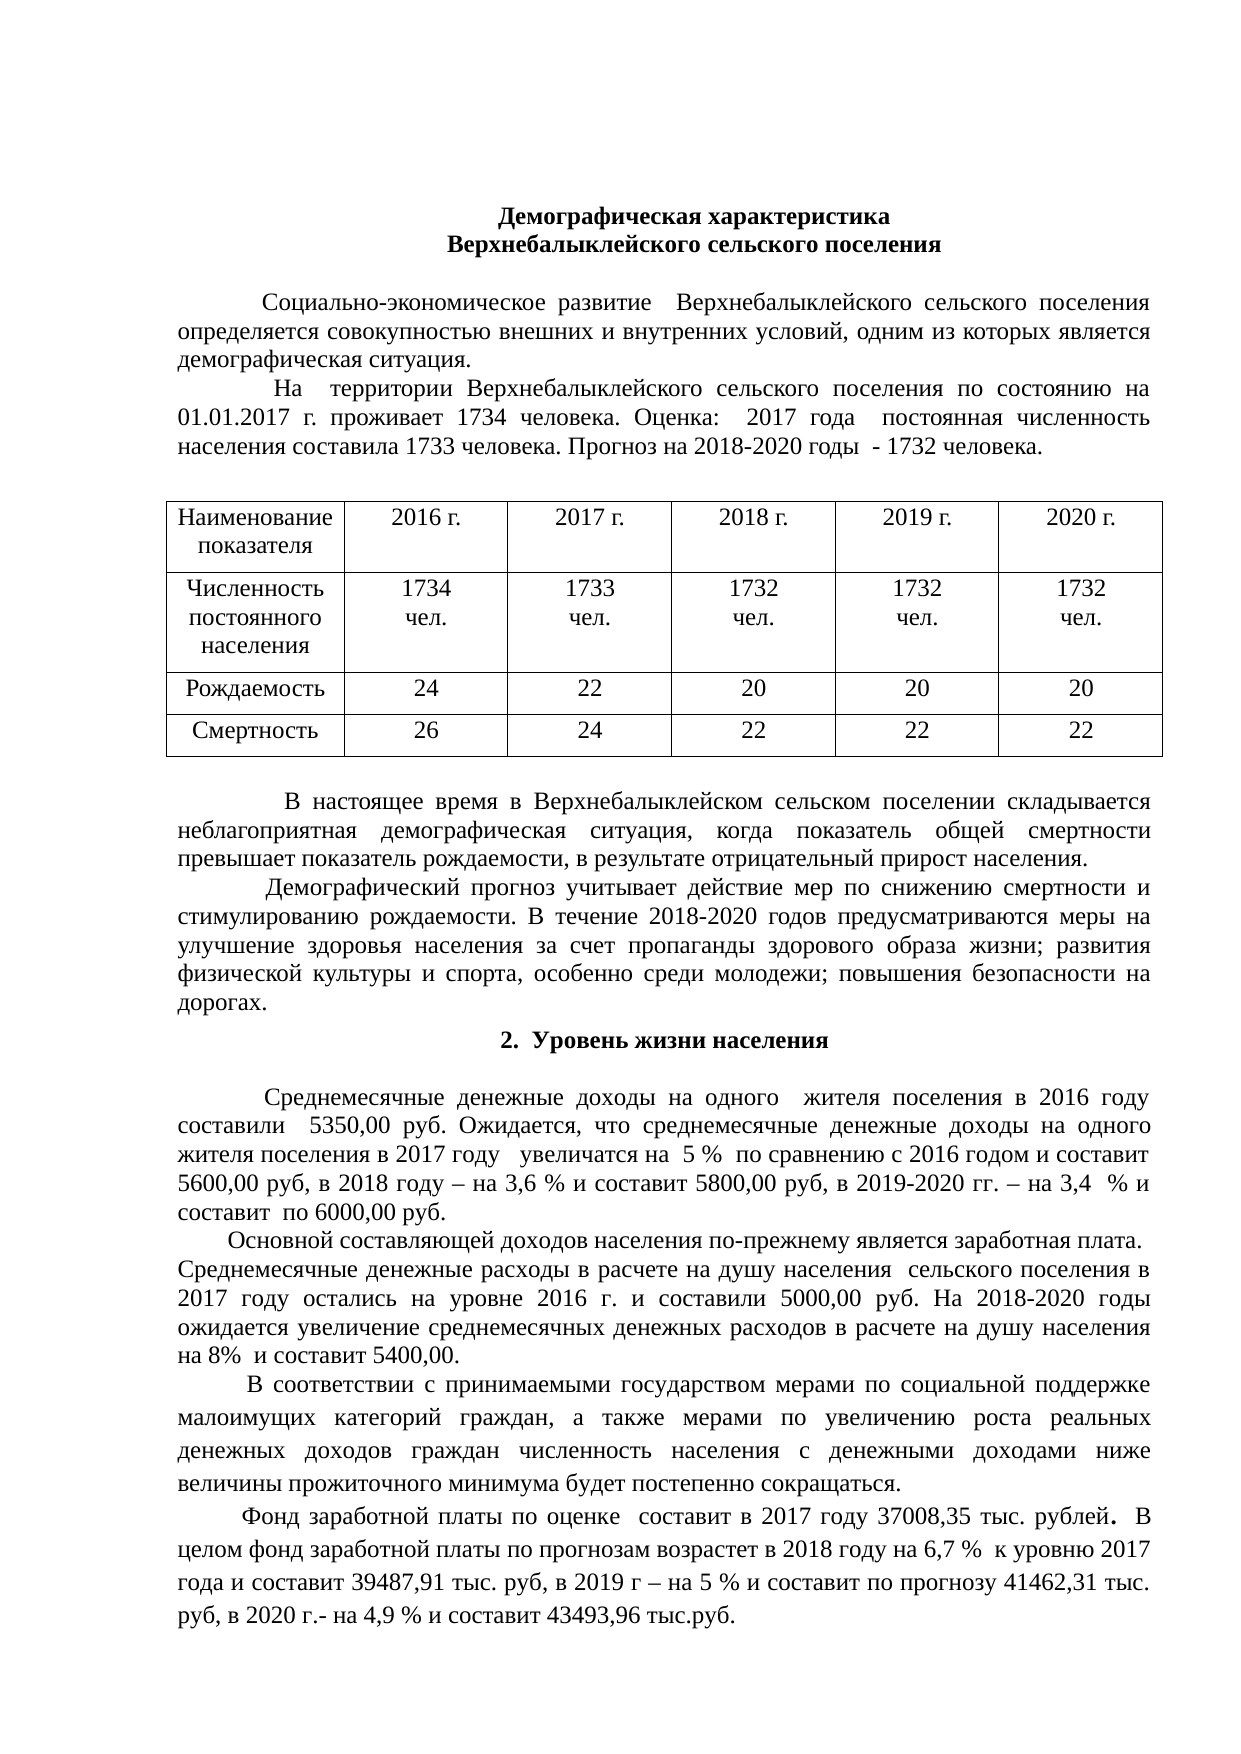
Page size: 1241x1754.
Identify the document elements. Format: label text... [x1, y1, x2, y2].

table_cell 20 [836, 673, 998, 714]
text На территории Верхнебалыклейского сельского поселения по состоянию на 01.01.2017 г. проживает 1734 человека. Оценка: 2017 года постоянная численность населения составила 1733 человека. Прогноз на 2018-2020 годы - 1732 человека. [177, 373, 1152, 459]
text Социально-экономическое развитие Верхнебалыклейского сельского поселения определяется совокупностью внешних и внутренних условий, одним из которых является демографическая ситуация. [177, 287, 1152, 373]
table_header 2020 г. [999, 502, 1162, 572]
table_header 2018 г. [672, 502, 835, 572]
text Демографическая характеристика [236, 201, 1152, 229]
table_cell Смертность [167, 715, 344, 756]
title Среднемесячные денежные расходы в расчете на душу населения сельского поселения в 2017 году остались на уровне 2016 г. и составили 5000,00 руб. На 2018-2020 годы ожидается увеличение среднемесячных денежных расходов в расчете на душу населения на 8% и составит 5400,00. [177, 1254, 1152, 1369]
table_cell 1733 чел. [508, 573, 671, 672]
text Демографический прогноз учитывает действие мер по снижению смертности и стимулированию рождаемости. В течение 2018-2020 годов предусматриваются меры на улучшение здоровья населения за счет пропаганды здорового образа жизни; развития физической культуры и спорта, особенно среди молодежи; повышения безопасности на дорогах. [177, 872, 1152, 1016]
title 2. Уровень жизни населения [177, 1028, 1152, 1053]
table_cell 1732 чел. [672, 573, 835, 672]
table_cell 20 [672, 673, 835, 714]
table_header 2016 г. [345, 502, 507, 572]
text В соответствии с принимаемыми государством мерами по социальной поддержке малоимущих категорий граждан, а также мерами по увеличению роста реальных денежных доходов граждан численность населения с денежными доходами ниже величины прожиточного минимума будет постепенно сокращаться. [177, 1369, 1152, 1497]
title Основной составляющей доходов населения по-прежнему является заработная плата. [177, 1226, 1152, 1254]
table_header Наименование показателя [167, 502, 344, 572]
table_cell 22 [836, 715, 998, 756]
table_cell 22 [999, 715, 1162, 756]
table_header 2017 г. [508, 502, 671, 572]
table_cell 1732 чел. [836, 573, 998, 672]
text Фонд заработной платы по оценке составит в 2017 году 37008,35 тыс. рублей. В целом фонд заработной платы по прогнозам возрастет в 2018 году на 6,7 % к уровню 2017 года и составит 39487,91 тыс. руб, в 2019 г – на 5 % и составит по прогнозу 41462,31 тыс. руб, в 2020 г.- на 4,9 % и составит 43493,96 тыс.руб. [177, 1501, 1152, 1629]
table_cell 20 [999, 673, 1162, 714]
table_cell 1732 чел. [999, 573, 1162, 672]
table_cell 24 [508, 715, 671, 756]
table_cell 1734 чел. [345, 573, 507, 672]
table_cell Численность постоянного населения [167, 573, 344, 672]
table_cell 22 [508, 673, 671, 714]
table_cell Рождаемость [167, 673, 344, 714]
table_header 2019 г. [836, 502, 998, 572]
title Среднемесячные денежные доходы на одного жителя поселения в 2016 году составили 5350,00 руб. Ожидается, что среднемесячные денежные доходы на одного жителя поселения в 2017 году увеличатся на 5 % по сравнению с 2016 годом и составит 5600,00 руб, в 2018 году – на 3,6 % и составит 5800,00 руб, в 2019-2020 гг. – на 3,4 % и составит по 6000,00 руб. [177, 1082, 1152, 1226]
table_cell 22 [672, 715, 835, 756]
table_cell 26 [345, 715, 507, 756]
table_cell 24 [345, 673, 507, 714]
text В настоящее время в Верхнебалыклейском сельском поселении складывается неблагоприятная демографическая ситуация, когда показатель общей смертности превышает показатель рождаемости, в результате отрицательный прирост населения. [177, 786, 1152, 872]
text Верхнебалыклейского сельского поселения [236, 229, 1152, 258]
